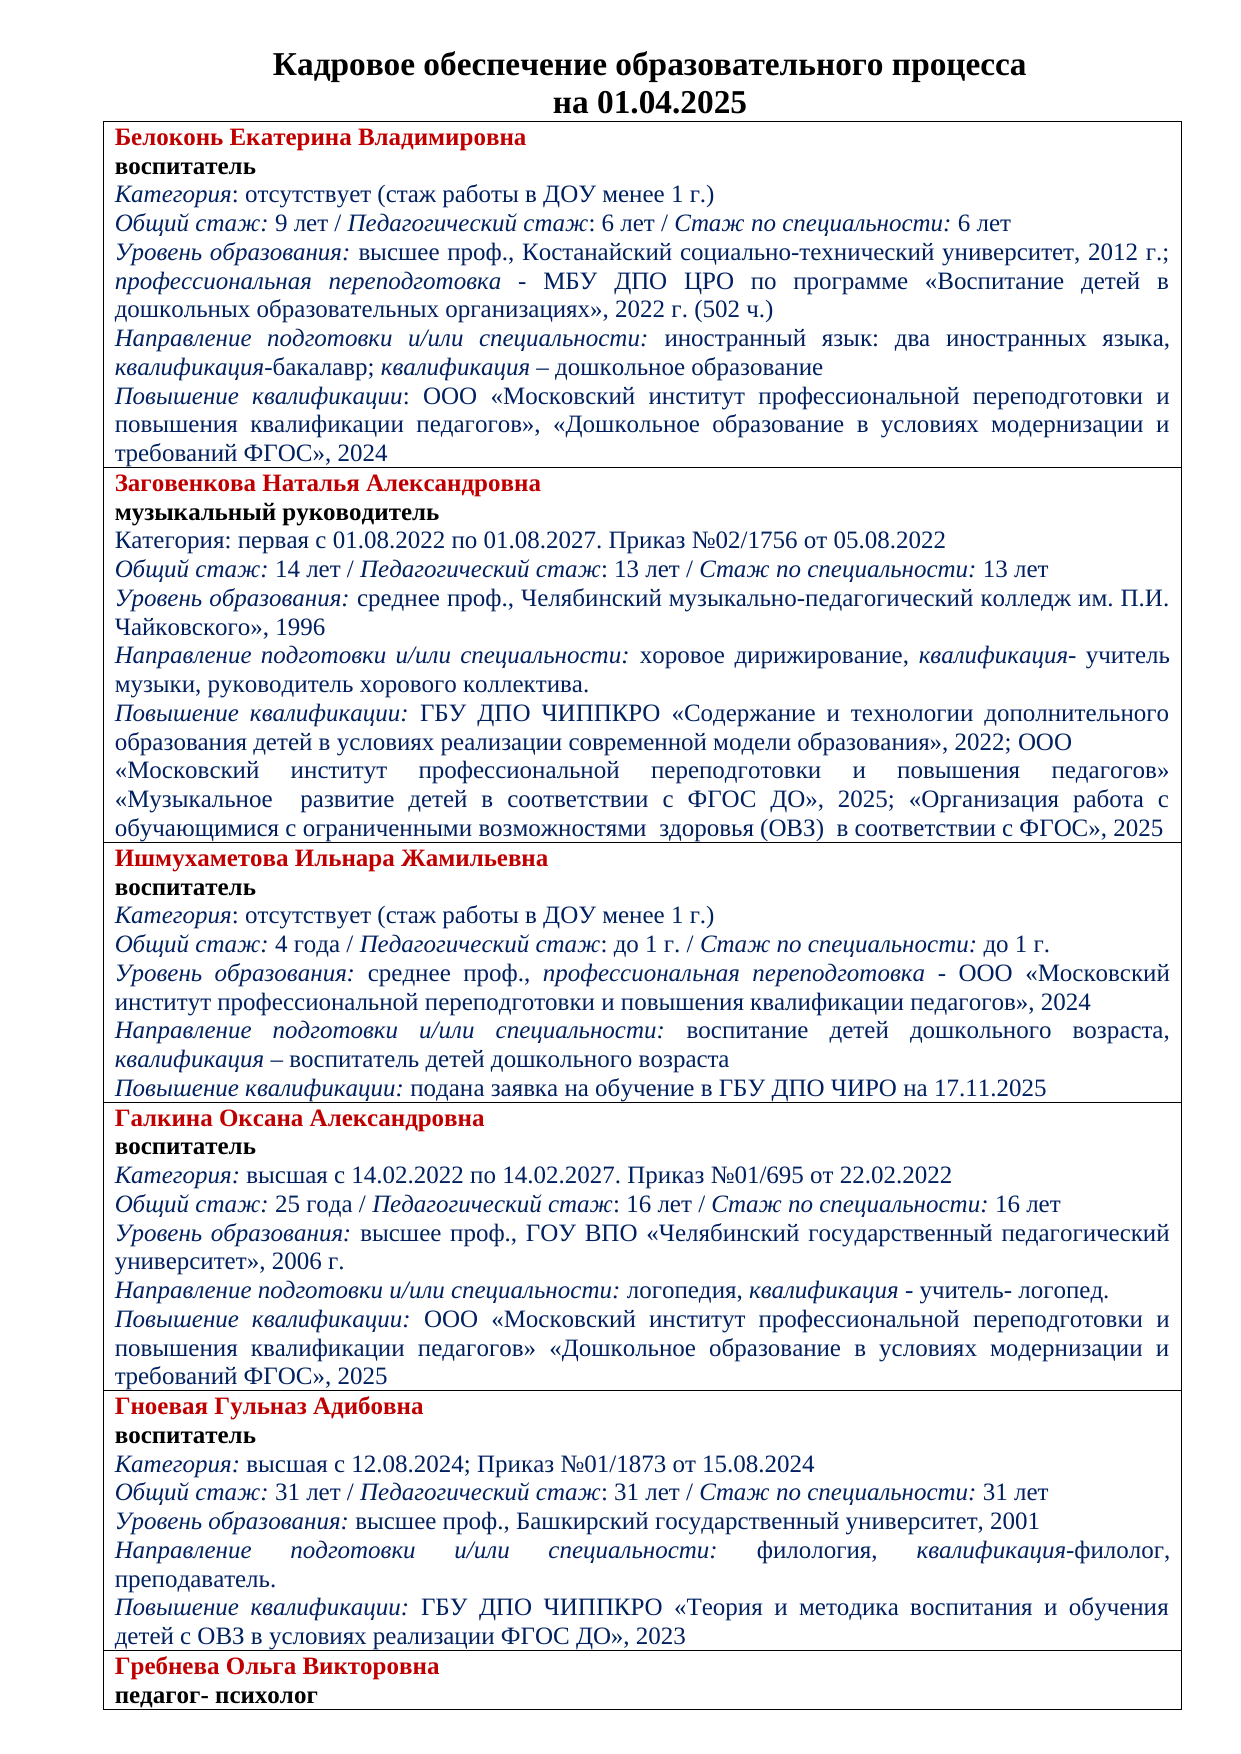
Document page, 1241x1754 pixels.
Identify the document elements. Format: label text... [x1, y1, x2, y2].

text на 01.04.2025 [148, 83, 1152, 121]
table_cell Ишмухаметова Ильнара Жамильевна воспитатель Категория: отсутствует (стаж работы в ДОУ менее 1 г.) Общий стаж: 4 года / Педагогический стаж: до 1 г. / Стаж по специальности: до 1 г. Уровень образования: среднее проф., профессиональная переподготовка - ООО «Московский институт профессиональной переподготовки и повышения квалификации педагогов», 2024 Направление подготовки и/или специальности: воспитание детей дошкольного возраста, квалификация – воспитатель детей дошкольного возраста Повышение квалификации: подана заявка на обучение в ГБУ ДПО ЧИРО на 17.11.2025 [104, 843, 1181, 1102]
text Кадровое обеспечение образовательного процесса [148, 44, 1152, 83]
table_header Белоконь Екатерина Владимировна воспитатель Категория: отсутствует (стаж работы в ДОУ менее 1 г.) Общий стаж: 9 лет / Педагогический стаж: 6 лет / Стаж по специальности: 6 лет Уровень образования: высшее проф., Костанайский социально-технический университет, 2012 г.; профессиональная переподготовка - МБУ ДПО ЦРО по программе «Воспитание детей в дошкольных образовательных организациях», 2022 г. (502 ч.) Направление подготовки и/или специальности: иностранный язык: два иностранных языка, квалификация-бакалавр; квалификация – дошкольное образование Повышение квалификации: ООО «Московский институт профессиональной переподготовки и повышения квалификации педагогов», «Дошкольное образование в условиях модернизации и требований ФГОС», 2024 [104, 122, 1181, 467]
table_cell Заговенкова Наталья Александровна музыкальный руководитель Категория: первая с 01.08.2022 по 01.08.2027. Приказ №02/1756 от 05.08.2022 Общий стаж: 14 лет / Педагогический стаж: 13 лет / Стаж по специальности: 13 лет Уровень образования: среднее проф., Челябинский музыкально-педагогический колледж им. П.И. Чайковского», 1996 Направление подготовки и/или специальности: хоровое дирижирование, квалификация- учитель музыки, руководитель хорового коллектива. Повышение квалификации: ГБУ ДПО ЧИППКРО «Содержание и технологии дополнительного образования детей в условиях реализации современной модели образования», 2022; ООО «Московский институт профессиональной переподготовки и повышения педагогов» «Музыкальное развитие детей в соответствии с ФГОС ДО», 2025; «Организация работа с обучающимися с ограниченными возможностями здоровья (ОВЗ) в соответствии с ФГОС», 2025 [104, 468, 1181, 842]
table_cell Гноевая Гульназ Адибовна воспитатель Категория: высшая с 12.08.2024; Приказ №01/1873 от 15.08.2024 Общий стаж: 31 лет / Педагогический стаж: 31 лет / Стаж по специальности: 31 лет Уровень образования: высшее проф., Башкирский государственный университет, 2001 Направление подготовки и/или специальности: филология, квалификация-филолог, преподаватель. Повышение квалификации: ГБУ ДПО ЧИППКРО «Теория и методика воспитания и обучения детей с ОВЗ в условиях реализации ФГОС ДО», 2023 [104, 1391, 1181, 1650]
table_cell Галкина Оксана Александровна воспитатель Категория: высшая с 14.02.2022 по 14.02.2027. Приказ №01/695 от 22.02.2022 Общий стаж: 25 года / Педагогический стаж: 16 лет / Стаж по специальности: 16 лет Уровень образования: высшее проф., ГОУ ВПО «Челябинский государственный педагогический университет», 2006 г. Направление подготовки и/или специальности: логопедия, квалификация - учитель- логопед. Повышение квалификации: ООО «Московский институт профессиональной переподготовки и повышения квалификации педагогов» «Дошкольное образование в условиях модернизации и требований ФГОС», 2025 [104, 1103, 1181, 1390]
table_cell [104, 1651, 1181, 1708]
